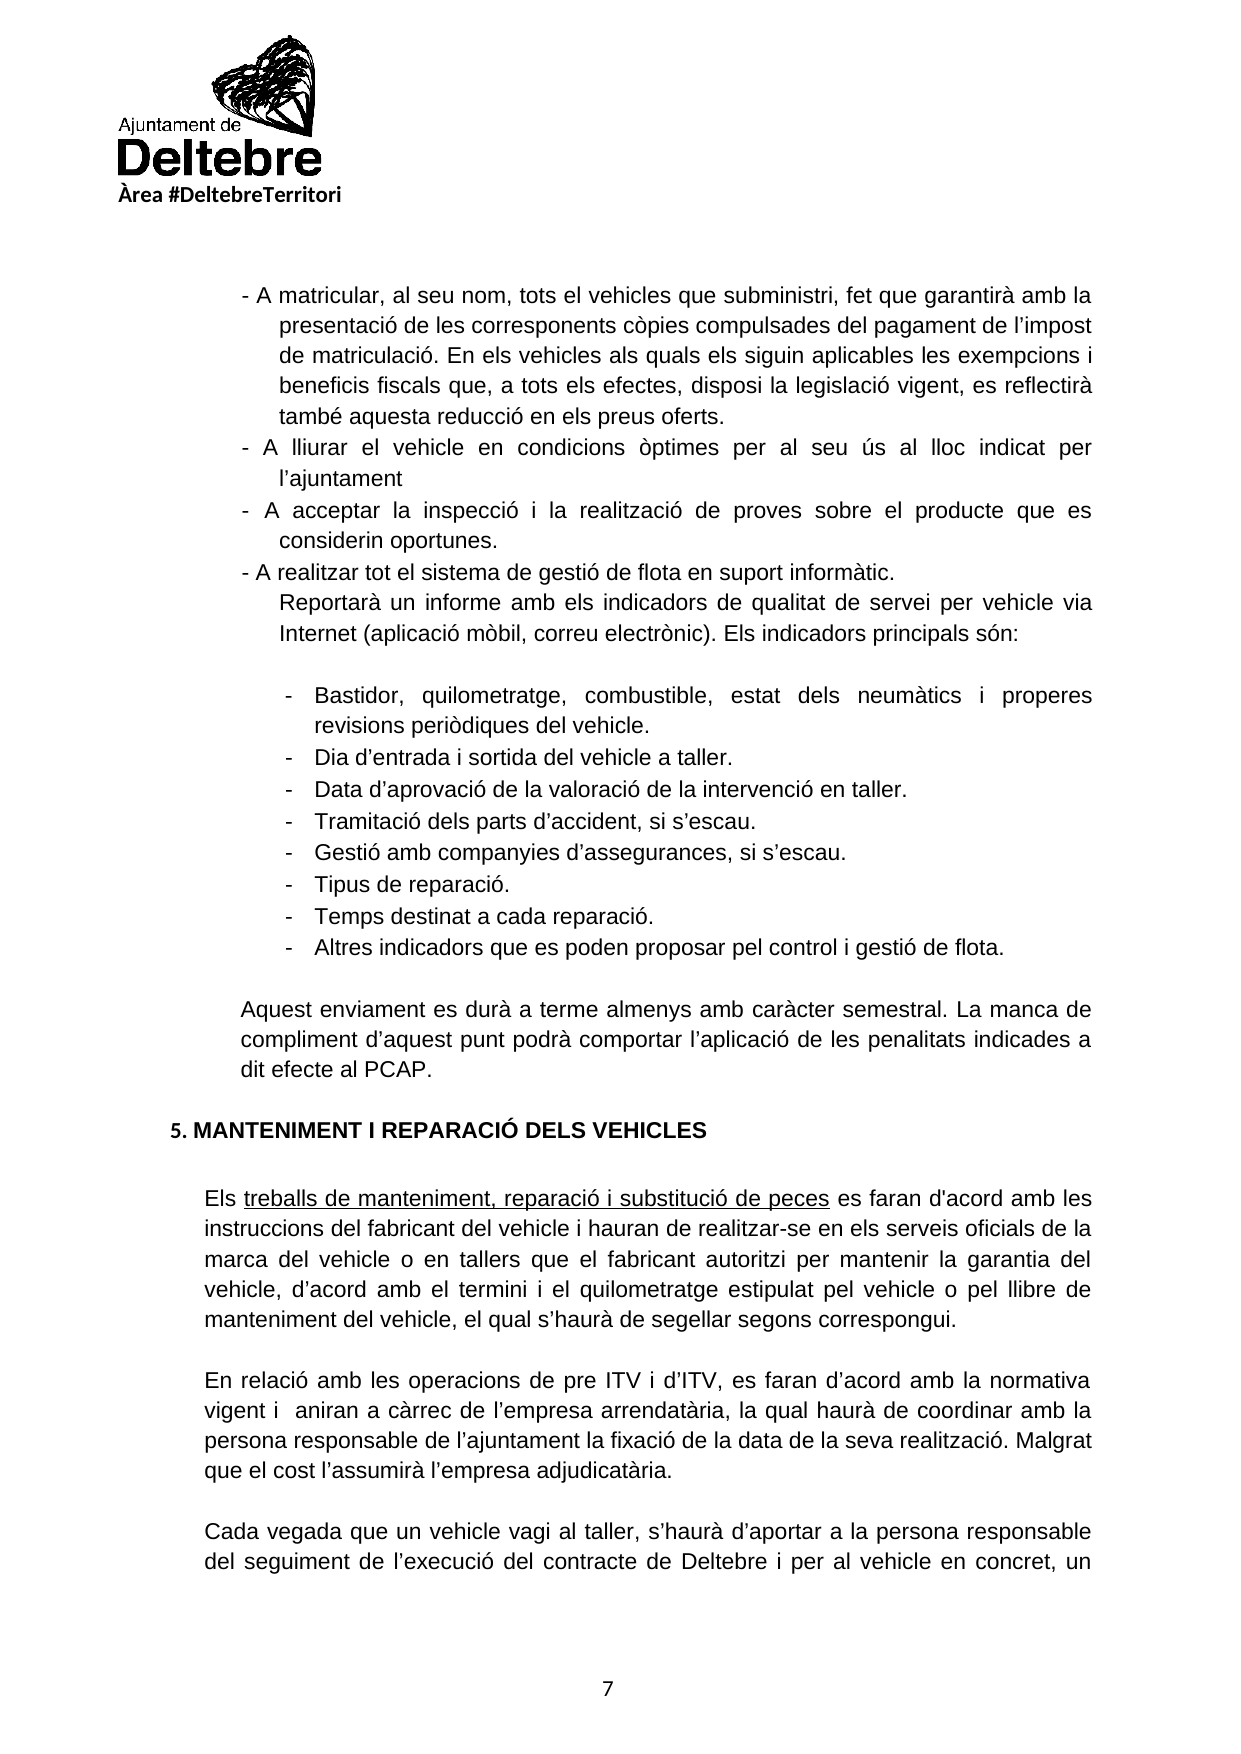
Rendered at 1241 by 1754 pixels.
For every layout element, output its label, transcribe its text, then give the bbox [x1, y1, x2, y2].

subtitle MANTENIMENT I REPARACIÓ DELS VEHICLES [170, 1117, 1092, 1144]
text Aquest enviament es durà a terme almenys amb caràcter semestral. La manca de compliment d’aquest punt podrà comportar l’aplicació de les penalitats indicades a dit efecte al PCAP. [240, 996, 1092, 1083]
text Reportarà un informe amb els indicadors de qualitat de servei per vehicle via Internet (aplicació mòbil, correu electrònic). Els indicadors principals són: [279, 589, 1092, 646]
text ‐ Temps destinat a cada reparació. [285, 901, 1092, 929]
text Els treballs de manteniment, reparació i substitució de peces es faran d'acord amb les instruccions del fabricant del vehicle i hauran de realitzar-se en els serveis oficials de la marca del vehicle o en tallers que el fabricant autoritzi per mantenir la garantia del vehicle, d’acord amb el termini i el quilometratge estipulat pel vehicle o pel llibre de manteniment del vehicle, el qual s’haurà de segellar segons correspongui. [204, 1185, 1092, 1332]
text ‐ Dia d’entrada i sortida del vehicle a taller. [285, 743, 1092, 771]
text ‐ Gestió amb companyies d’assegurances, si s’escau. [285, 838, 1092, 866]
text ‐ A realitzar tot el sistema de gestió de flota en suport informàtic. [241, 558, 1092, 585]
text ‐ Bastidor, quilometratge, combustible, estat dels neumàtics i properes revisions periòdiques del vehicle. [284, 681, 1092, 738]
text ‐ Altres indicadors que es poden proposar pel control i gestió de flota. [285, 933, 1092, 961]
text En relació amb les operacions de pre ITV i d’ITV, es faran d’acord amb la normativa vigent i aniran a càrrec de l’empresa arrendatària, la qual haurà de coordinar amb la persona responsable de l’ajuntament la fixació de la data de la seva realització. Malgrat que el cost l’assumirà l’empresa adjudicatària. [204, 1367, 1092, 1484]
text ‐ Data d’aprovació de la valoració de la intervenció en taller. [285, 775, 1092, 802]
text ‐ A lliurar el vehicle en condicions òptimes per al seu ús al lloc indicat per l’ajuntament [241, 433, 1092, 491]
text ‐ Tramitació dels parts d’accident, si s’escau. [285, 806, 1092, 834]
text ‐ A matricular, al seu nom, tots el vehicles que subministri, fet que garantirà amb la presentació de les corresponents còpies compulsades del pagament de l’impost de matriculació. En els vehicles als quals els siguin aplicables les exempcions i beneficis fiscals que, a tots els efectes, disposi la legislació vigent, es reflectirà també aquesta reducció en els preus oferts. [241, 281, 1092, 429]
text ‐ A acceptar la inspecció i la realització de proves sobre el producte que es considerin oportunes. [241, 495, 1092, 553]
text ‐ Tipus de reparació. [285, 870, 1092, 897]
picture [118, 35, 322, 176]
